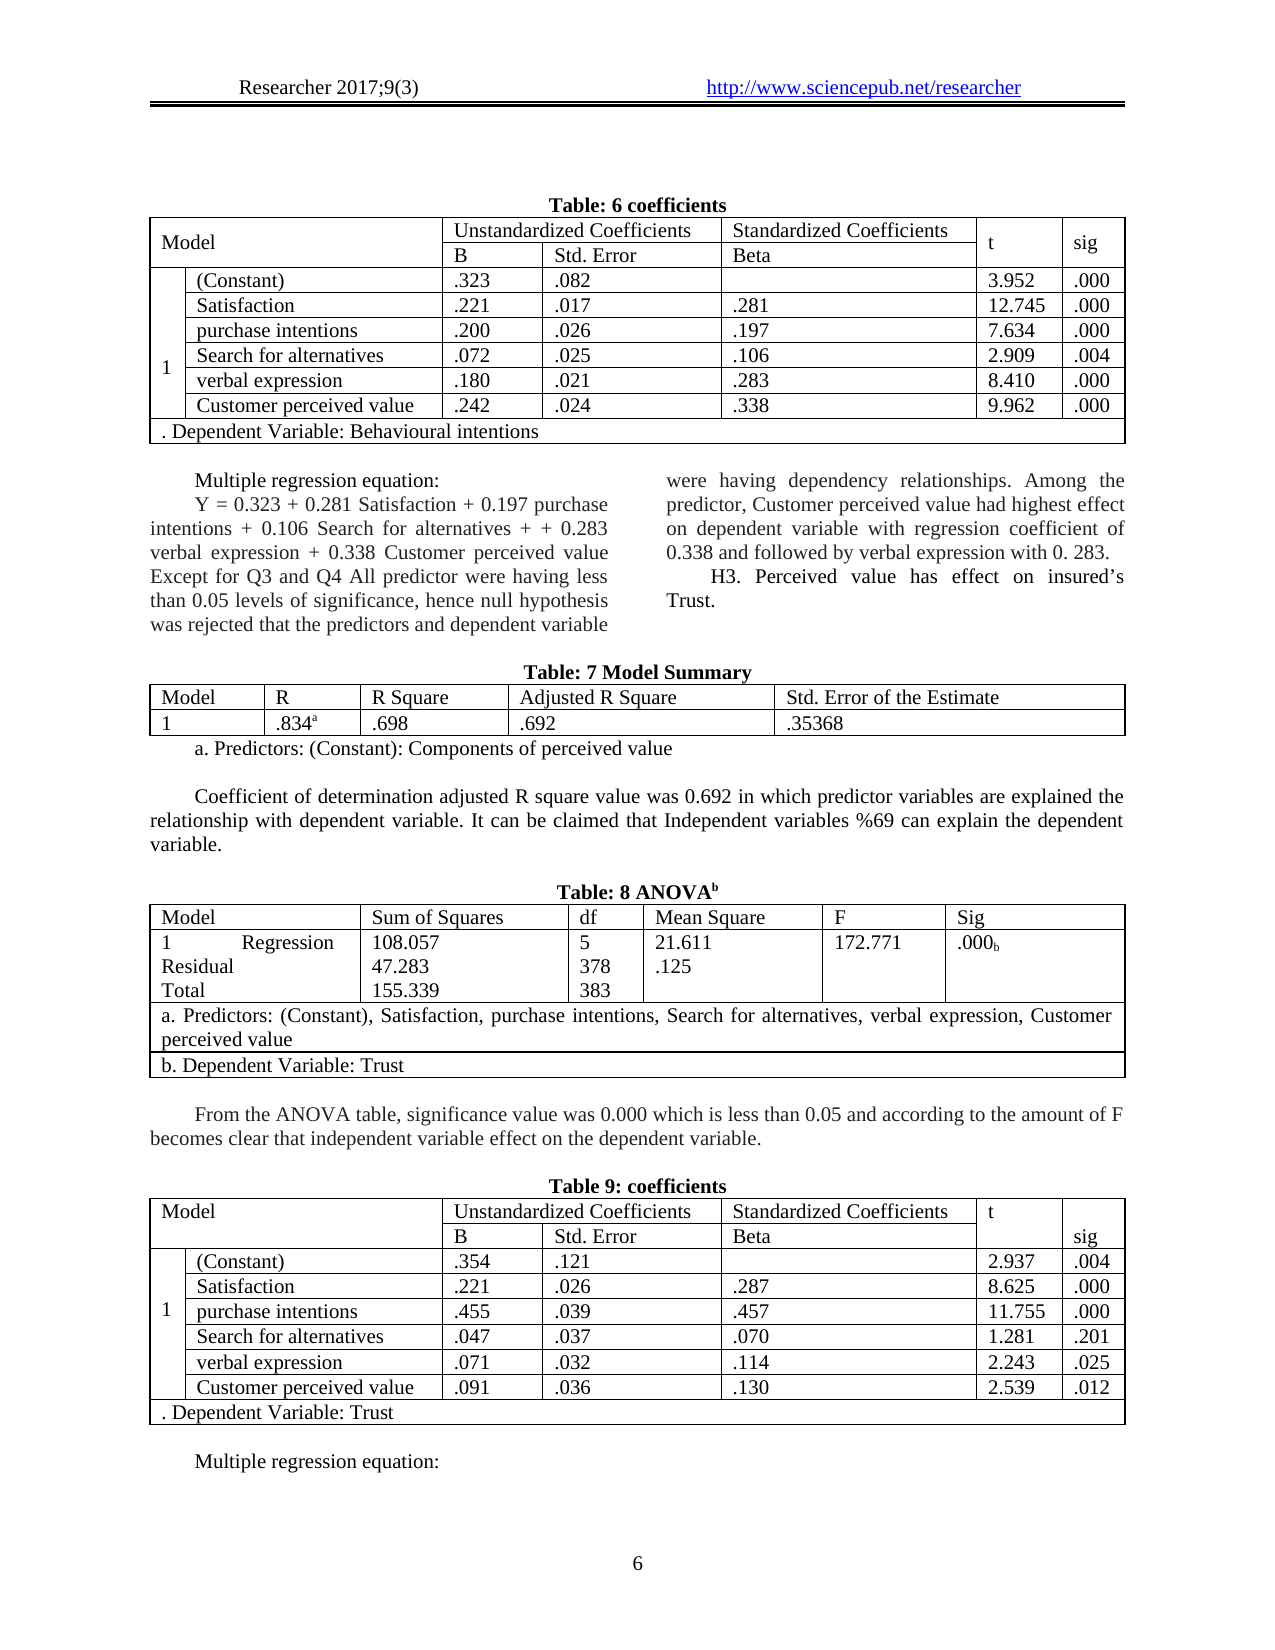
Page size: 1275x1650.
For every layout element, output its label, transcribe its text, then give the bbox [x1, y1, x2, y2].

table_cell .025 [543, 343, 721, 367]
table_cell .106 [722, 343, 976, 367]
table_cell Customer perceived value [186, 394, 442, 417]
table_cell . Dependent Variable: Trust [151, 1400, 1124, 1424]
table_cell Customer perceived value [186, 1375, 442, 1399]
table_cell .012 [1063, 1375, 1124, 1399]
table_cell .000 [1063, 318, 1124, 342]
table_header Model [151, 1199, 442, 1248]
table_cell (Constant) [186, 268, 442, 292]
table_cell 12.745 [977, 293, 1062, 317]
table_cell 2.909 [977, 343, 1062, 367]
table_cell 172.771 [823, 930, 945, 1002]
table_cell .025 [1063, 1350, 1124, 1374]
table_cell .242 [443, 394, 542, 417]
table_cell .457 [722, 1299, 976, 1323]
table_cell 21.611 .125 [644, 930, 822, 1002]
table_cell .037 [543, 1325, 721, 1348]
table_cell .024 [543, 394, 721, 417]
table_cell .221 [443, 1274, 542, 1298]
table_cell .000 [1063, 293, 1124, 317]
table_cell 108.057 47.283 155.339 [361, 930, 568, 1002]
table_cell Std. Error [543, 243, 721, 267]
table_cell Search for alternatives [186, 1325, 442, 1348]
table_cell .354 [443, 1249, 542, 1273]
table_cell .082 [543, 268, 721, 292]
table_cell .338 [722, 394, 976, 417]
table_cell .000 [1063, 368, 1124, 392]
table_cell 1 [151, 710, 264, 734]
table_cell Satisfaction [186, 1274, 442, 1298]
table_cell 7.634 [977, 318, 1062, 342]
table_cell 5 378 383 [569, 930, 643, 1002]
table_cell .35368 [775, 710, 1124, 734]
table_cell .121 [543, 1249, 721, 1273]
table_header F [823, 905, 945, 929]
table_cell .021 [543, 368, 721, 392]
table_cell .130 [722, 1375, 976, 1399]
table_cell purchase intentions [186, 1299, 442, 1323]
table_cell Satisfaction [186, 293, 442, 317]
table_header Unstandardized Coefficients [443, 218, 721, 242]
table_cell .032 [543, 1350, 721, 1374]
table_cell .000 [1063, 1299, 1124, 1323]
table_cell .221 [443, 293, 542, 317]
text Table: 6 coefficients [150, 193, 1125, 217]
table_cell 1.281 [977, 1325, 1062, 1348]
table_header sig [1063, 218, 1124, 267]
text Table: 7 Model Summary [150, 660, 1125, 684]
table_cell .283 [722, 368, 976, 392]
table_cell 2.937 [977, 1249, 1062, 1273]
text Coefficient of determination adjusted R square value was 0.692 in which predictor variables are explained the relationship with dependent variable. It can be claimed that Independent variables %69 can explain the dependent variable. [150, 784, 1125, 856]
text From the ANOVA table, significance value was 0.000 which is less than 0.05 and according to the amount of F becomes clear that independent variable effect on the dependent variable. [150, 1102, 1125, 1150]
table_header R [265, 685, 360, 709]
table_cell .000 [1063, 268, 1124, 292]
table_cell .000 [1063, 394, 1124, 417]
text Y = 0.323 + 0.281 Satisfaction + 0.197 purchase intentions + 0.106 Search for alternatives + + 0.283 verbal expression + 0.338 Customer perceived value Except for Q3 and Q4 All predictor were having less than 0.05 levels of significance, hence null hypothesis was rejected that the predictors and dependent variable were having dependency relationships. Among the predictor, Customer perceived value had highest effect on dependent variable with regression coefficient of 0.338 and followed by verbal expression with 0. 283. [666, 468, 1125, 564]
table_cell 1 Regression Residual Total [151, 930, 360, 1002]
table_cell .287 [722, 1274, 976, 1298]
table_header Mean Square [644, 905, 822, 929]
table_header Model [151, 218, 442, 267]
table_cell .026 [543, 318, 721, 342]
table_header t [977, 218, 1062, 267]
text Multiple regression equation: [150, 1449, 609, 1473]
table_cell .455 [443, 1299, 542, 1323]
table_cell 8.410 [977, 368, 1062, 392]
table_cell [722, 268, 976, 292]
table_cell .017 [543, 293, 721, 317]
table_cell b. Dependent Variable: Trust [151, 1053, 1124, 1077]
table_header Adjusted R Square [509, 685, 774, 709]
table_cell .004 [1063, 343, 1124, 367]
table_cell .039 [543, 1299, 721, 1323]
table_cell 2.539 [977, 1375, 1062, 1399]
table_cell verbal expression [186, 368, 442, 392]
table_header Model [151, 905, 360, 929]
table_cell 9.962 [977, 394, 1062, 417]
table_cell .281 [722, 293, 976, 317]
text Table 9: coefficients [150, 1174, 1125, 1198]
table_cell . Dependent Variable: Behavioural intentions [151, 419, 1124, 443]
table_cell .834a [265, 710, 360, 734]
table_header t [977, 1199, 1062, 1248]
table_cell .004 [1063, 1249, 1124, 1273]
table_cell .698 [361, 710, 508, 734]
table_cell [722, 1249, 976, 1273]
table_cell 1 [151, 268, 185, 417]
table_header Model [151, 685, 264, 709]
table_header Std. Error of the Estimate [775, 685, 1124, 709]
table_cell .201 [1063, 1325, 1124, 1348]
table_header Sig [946, 905, 1124, 929]
table_header df [569, 905, 643, 929]
table_cell 1 [151, 1249, 185, 1399]
text H3. Perceived value has effect on insured’s Trust. [666, 564, 1125, 612]
table_header Standardized Coefficients [722, 1199, 976, 1223]
table_cell .000b [946, 930, 1124, 1002]
table_cell verbal expression [186, 1350, 442, 1374]
table_header Sum of Squares [361, 905, 568, 929]
table_cell .200 [443, 318, 542, 342]
table_cell .197 [722, 318, 976, 342]
table_cell Search for alternatives [186, 343, 442, 367]
table_cell Beta [722, 243, 976, 267]
table_cell .091 [443, 1375, 542, 1399]
table_cell .047 [443, 1325, 542, 1348]
text Multiple regression equation: [150, 468, 609, 492]
table_cell 3.952 [977, 268, 1062, 292]
table_header sig [1063, 1199, 1124, 1248]
table_cell (Constant) [186, 1249, 442, 1273]
table_header R Square [361, 685, 508, 709]
table_cell B [443, 1224, 542, 1248]
table_cell .692 [509, 710, 774, 734]
table_cell .026 [543, 1274, 721, 1298]
table_cell .036 [543, 1375, 721, 1399]
table_cell 11.755 [977, 1299, 1062, 1323]
table_cell .071 [443, 1350, 542, 1374]
table_header Unstandardized Coefficients [443, 1199, 721, 1223]
text Table: 8 ANOVAb [150, 880, 1125, 904]
table_cell .072 [443, 343, 542, 367]
table_cell .323 [443, 268, 542, 292]
table_cell .070 [722, 1325, 976, 1348]
table_cell .180 [443, 368, 542, 392]
table_cell Beta [722, 1224, 976, 1248]
table_cell purchase intentions [186, 318, 442, 342]
table_cell 2.243 [977, 1350, 1062, 1374]
table_cell .114 [722, 1350, 976, 1374]
table_header Standardized Coefficients [722, 218, 976, 242]
table_cell 8.625 [977, 1274, 1062, 1298]
table_cell Std. Error [543, 1224, 721, 1248]
text Y = 0.323 + 0.281 Satisfaction + 0.197 purchase intentions + 0.106 Search for alternatives + + 0.283 verbal expression + 0.338 Customer perceived value Except for Q3 and Q4 All predictor were having less than 0.05 levels of significance, hence null hypothesis was rejected that the predictors and dependent variable were having dependency relationships. Among the predictor, Customer perceived value had highest effect on dependent variable with regression coefficient of 0.338 and followed by verbal expression with 0. 283. [150, 492, 609, 636]
table_cell B [443, 243, 542, 267]
table_cell a. Predictors: (Constant), Satisfaction, purchase intentions, Search for alternatives, verbal expression, Customer perceived value [151, 1003, 1124, 1051]
text a. Predictors: (Constant): Components of perceived value [150, 736, 1125, 759]
table_cell .000 [1063, 1274, 1124, 1298]
